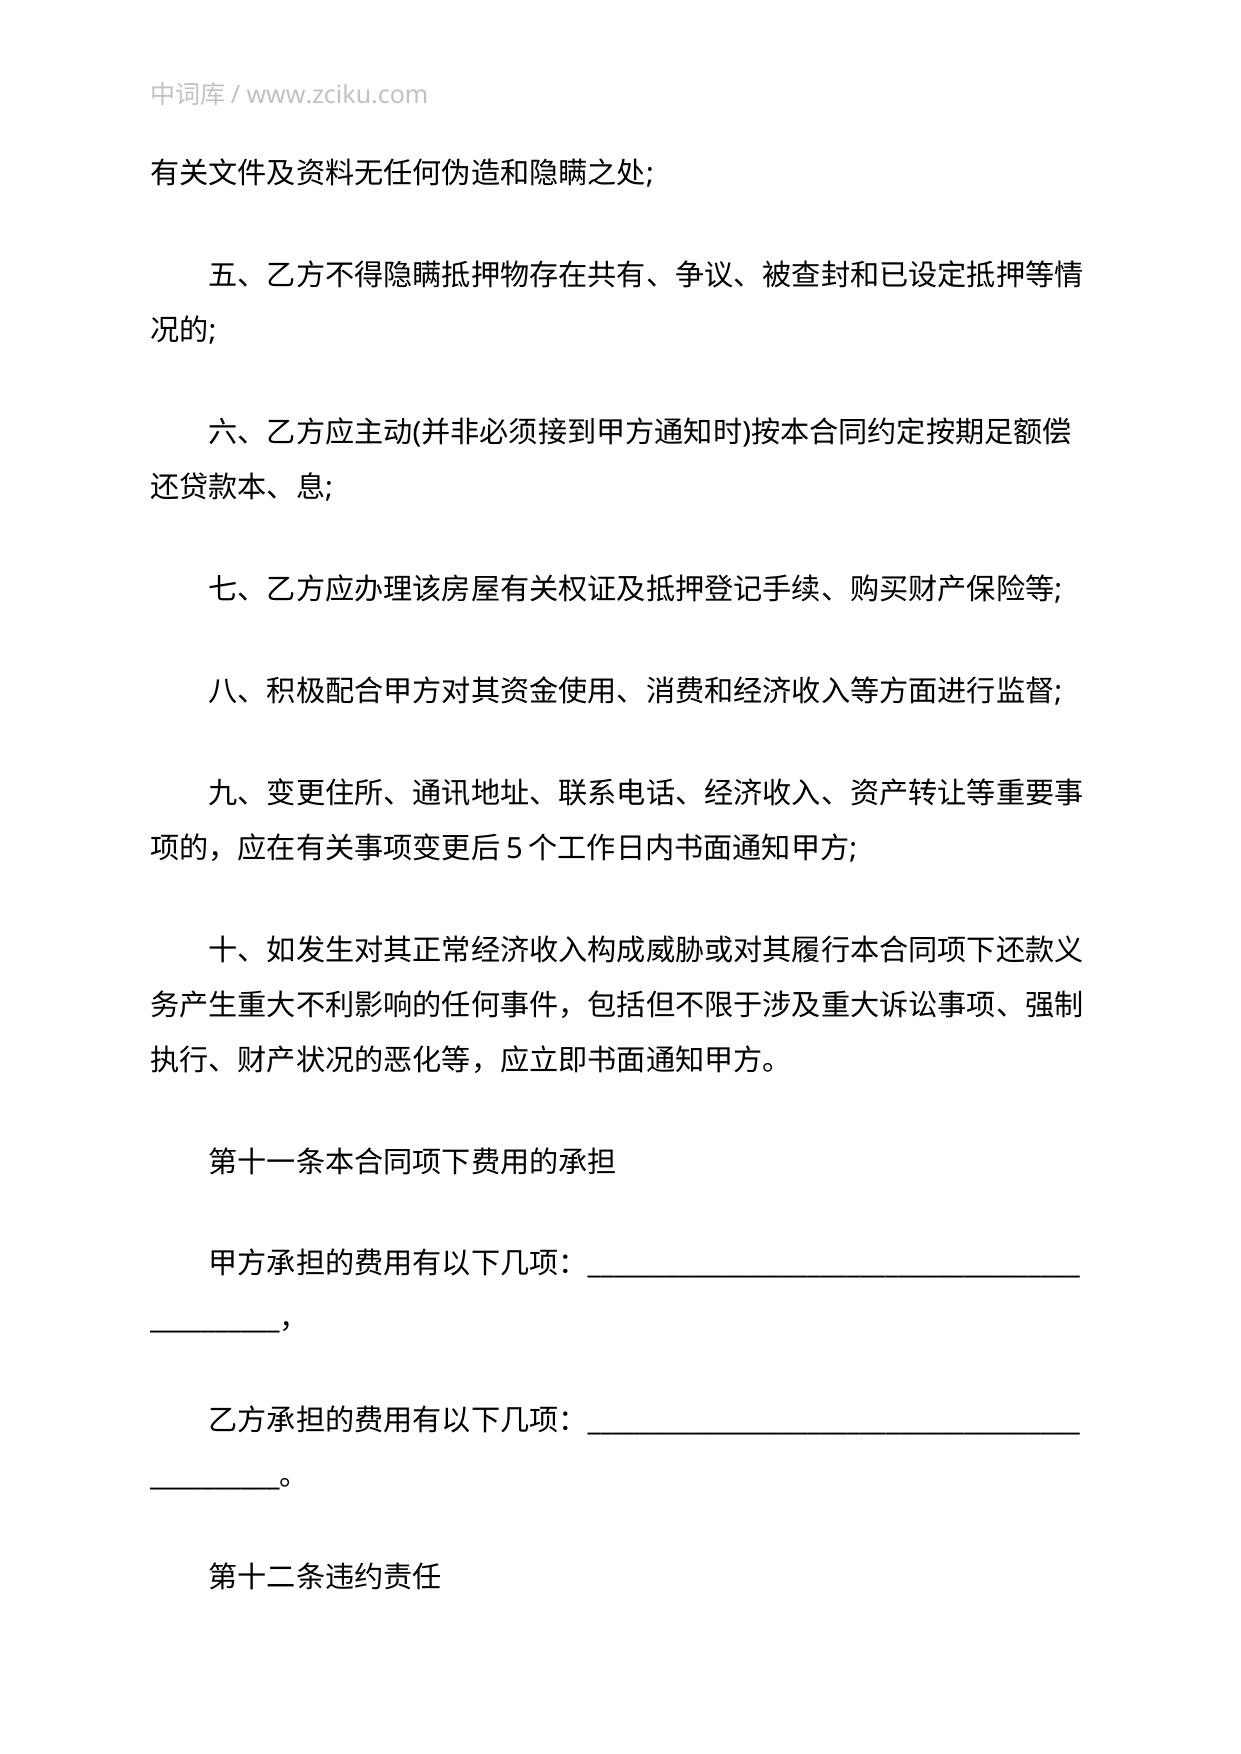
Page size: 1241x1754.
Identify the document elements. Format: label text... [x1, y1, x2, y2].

text 第十二条违约责任 [150, 1554, 1090, 1596]
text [150, 150, 1090, 192]
text 九、变更住所、通讯地址、联系电话、经济收入、资产转让等重要事项的，应在有关事项变更后5个工作日内书面通知甲方; [150, 770, 1090, 867]
text 乙方承担的费用有以下几项：________________________________________________。 [150, 1397, 1090, 1494]
text 八、积极配合甲方对其资金使用、消费和经济收入等方面进行监督; [150, 668, 1090, 710]
text 甲方承担的费用有以下几项：________________________________________________， [150, 1240, 1090, 1337]
text 五、乙方不得隐瞒抵押物存在共有、争议、被查封和已设定抵押等情况的; [150, 252, 1090, 349]
text 第十一条本合同项下费用的承担 [150, 1138, 1090, 1181]
text 六、乙方应主动(并非必须接到甲方通知时)按本合同约定按期足额偿还贷款本、息; [150, 409, 1090, 506]
text 七、乙方应办理该房屋有关权证及抵押登记手续、购买财产保险等; [150, 566, 1090, 608]
text 十、如发生对其正常经济收入构成威胁或对其履行本合同项下还款义务产生重大不利影响的任何事件，包括但不限于涉及重大诉讼事项、强制执行、财产状况的恶化等，应立即书面通知甲方。 [150, 927, 1090, 1079]
